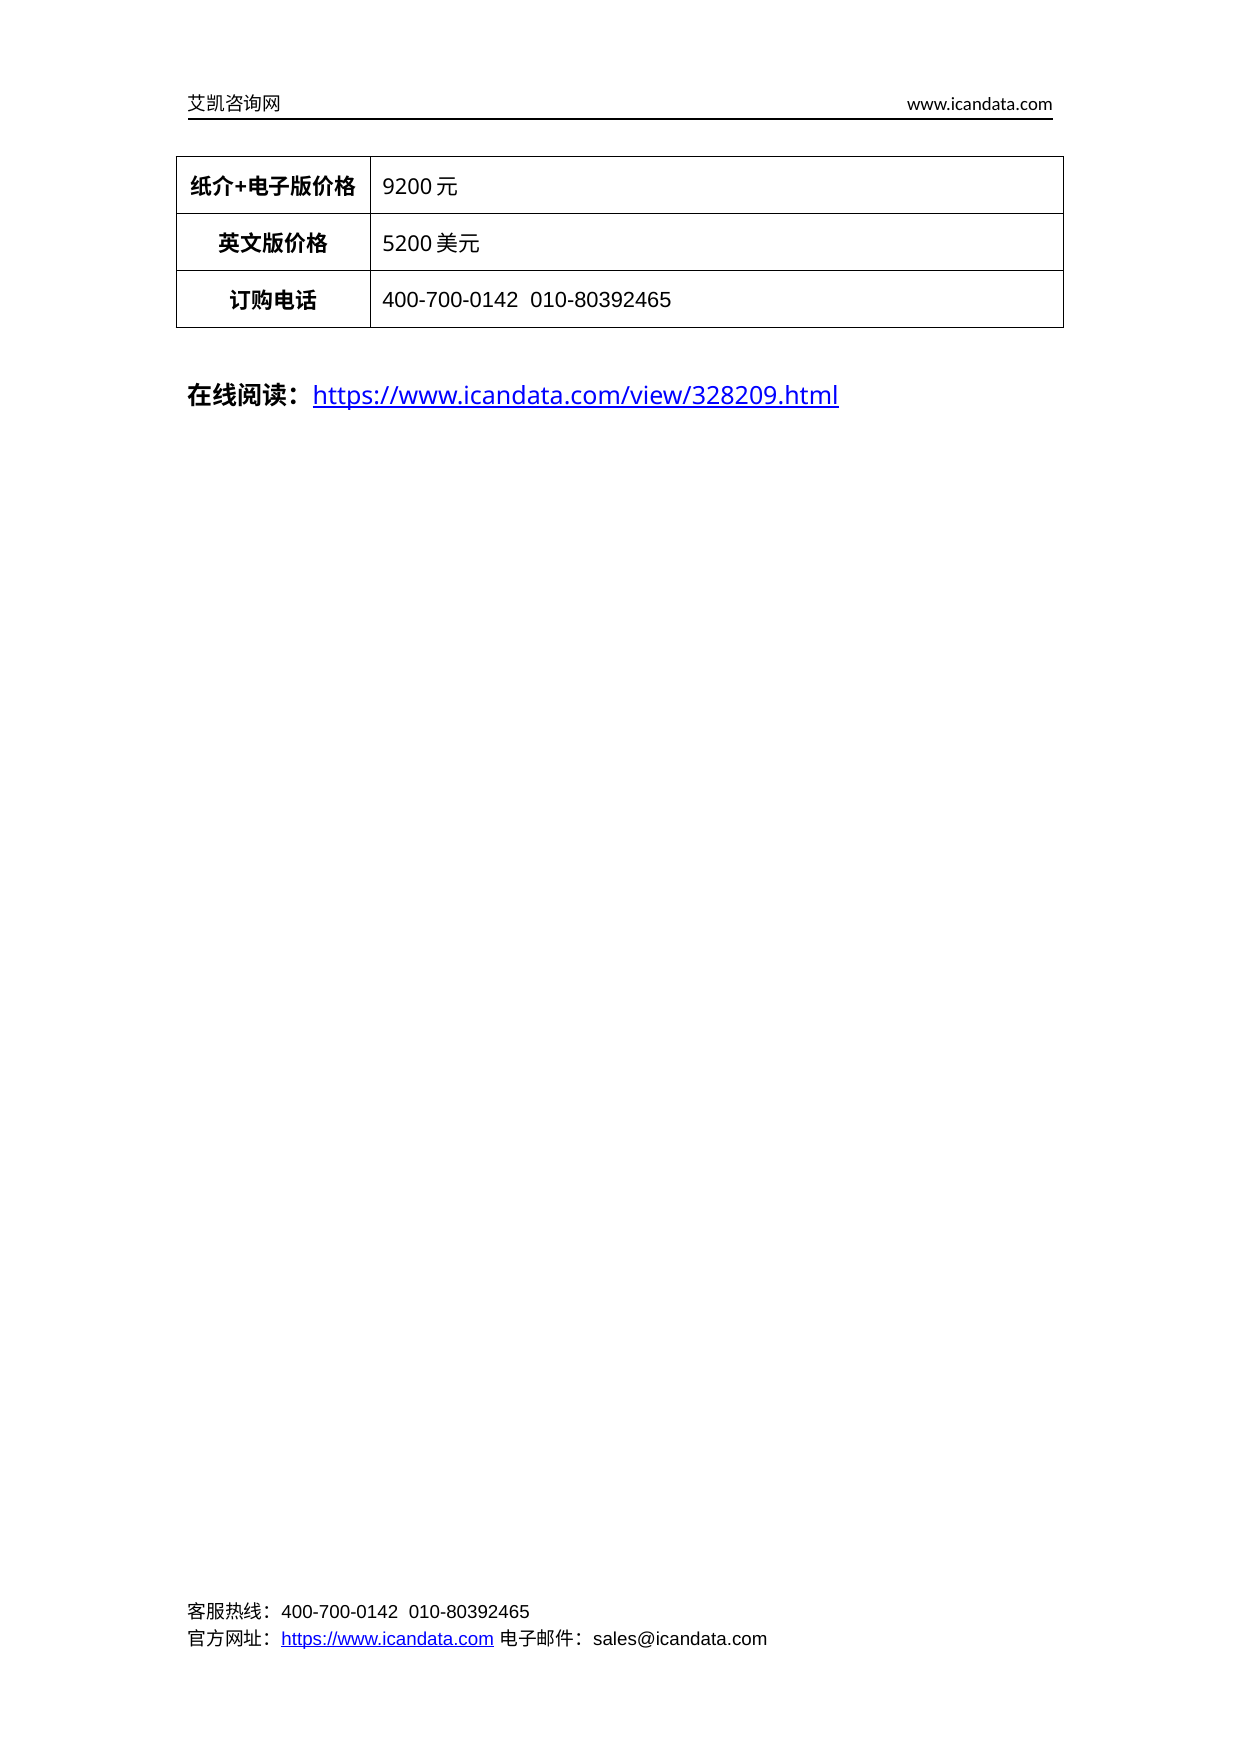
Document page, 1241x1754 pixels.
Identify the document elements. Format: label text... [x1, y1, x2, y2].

table_cell 订购电话 [177, 271, 370, 327]
table_cell 纸介+电子版价格 [177, 157, 370, 213]
table_cell 9200元 [371, 157, 1063, 213]
table_cell 5200美元 [371, 214, 1063, 270]
table_cell 400-700-0142 010-80392465 [371, 271, 1063, 327]
text 在线阅读：https://www.icandata.com/view/328209.html [187, 361, 1053, 426]
table_cell 英文版价格 [177, 214, 370, 270]
